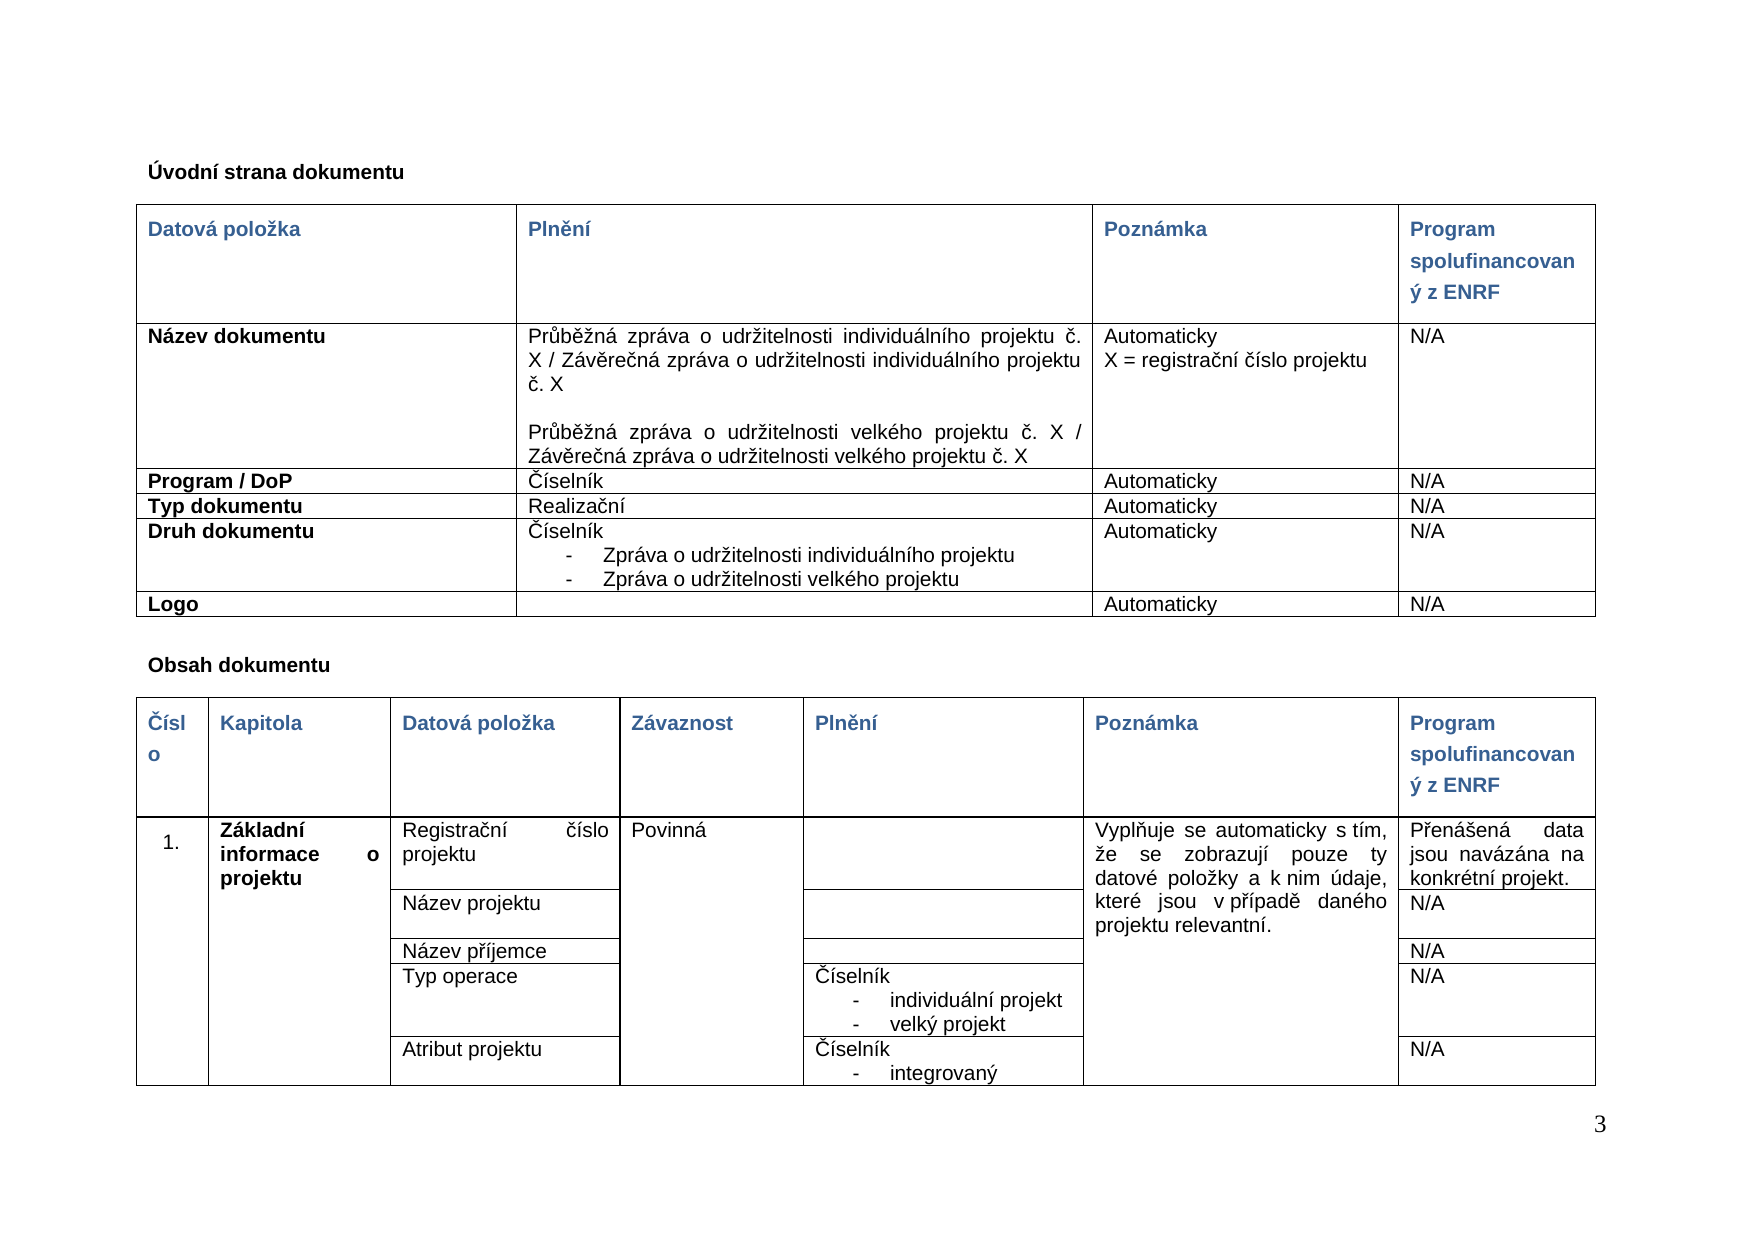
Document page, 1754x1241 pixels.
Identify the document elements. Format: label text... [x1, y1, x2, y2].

table_cell N/A [1399, 1037, 1595, 1085]
table_cell [517, 592, 1092, 616]
table_cell Automaticky [1093, 494, 1398, 518]
table_header Poznámka [1084, 698, 1398, 816]
table_header Program spolufinancovaný z ENRF [1399, 698, 1595, 816]
table_cell N/A [1399, 519, 1595, 591]
table_cell Typ dokumentu [137, 494, 516, 518]
table_cell Název příjemce [391, 939, 619, 963]
table_cell [137, 818, 208, 1085]
table_header Datová položka [391, 698, 619, 816]
table_cell Číselník individuální projekt velký projekt [804, 964, 1083, 1036]
table_cell Průběžná zpráva o udržitelnosti individuálního projektu č. X / Závěrečná zpráva o udržitelnosti individuálního projektu č. X Průběžná zpráva o udržitelnosti velkého projektu č. X / Závěrečná zpráva o udržitelnosti velkého projektu č. X [517, 324, 1092, 468]
table_header Závaznost [621, 698, 803, 816]
table_cell Automaticky X = registrační číslo projektu [1093, 324, 1398, 468]
table_header Kapitola [209, 698, 390, 816]
table_cell [804, 939, 1083, 963]
table_cell [804, 890, 1083, 938]
table_cell Program / DoP [137, 469, 516, 493]
table_header Program spolufinancovaný z ENRF [1399, 205, 1595, 323]
table_header Plnění [804, 698, 1083, 816]
table_cell Registrační číslo projektu [391, 818, 619, 889]
table_cell Atribut projektu [391, 1037, 619, 1085]
table_cell Přenášená data jsou navázána na konkrétní projekt. [1399, 818, 1595, 889]
text Obsah dokumentu [148, 653, 1606, 677]
table_cell N/A [1399, 324, 1595, 468]
table_cell N/A [1399, 939, 1595, 963]
table_header Číslo [137, 698, 208, 816]
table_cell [804, 1037, 1083, 1085]
table_cell N/A [1399, 469, 1595, 493]
table_cell Druh dokumentu [137, 519, 516, 591]
table_cell Logo [137, 592, 516, 616]
table_cell Název dokumentu [137, 324, 516, 468]
table_cell Číselník Zpráva o udržitelnosti individuálního projektu Zpráva o udržitelnosti velkého projektu [517, 519, 1092, 591]
table_cell Číselník [517, 469, 1092, 493]
table_cell Automaticky [1093, 519, 1398, 591]
table_cell N/A [1399, 890, 1595, 938]
table_cell Automaticky [1093, 592, 1398, 616]
table_header Datová položka [137, 205, 516, 323]
table_cell Název projektu [391, 890, 619, 938]
text Úvodní strana dokumentu [148, 160, 1606, 184]
table_cell Základní informace o projektu [209, 818, 390, 1085]
table_cell Typ operace [391, 964, 619, 1036]
table_cell N/A [1399, 494, 1595, 518]
table_cell N/A [1399, 592, 1595, 616]
table_header Poznámka [1093, 205, 1398, 323]
table_cell Automaticky [1093, 469, 1398, 493]
table_cell Vyplňuje se automaticky s tím, že se zobrazují pouze ty datové položky a k nim údaje, které jsou v případě daného projektu relevantní. [1084, 818, 1398, 1085]
table_cell N/A [1399, 964, 1595, 1036]
table_header Plnění [517, 205, 1092, 323]
table_cell [804, 818, 1083, 889]
table_cell Povinná [621, 818, 803, 1085]
table_cell Realizační [517, 494, 1092, 518]
